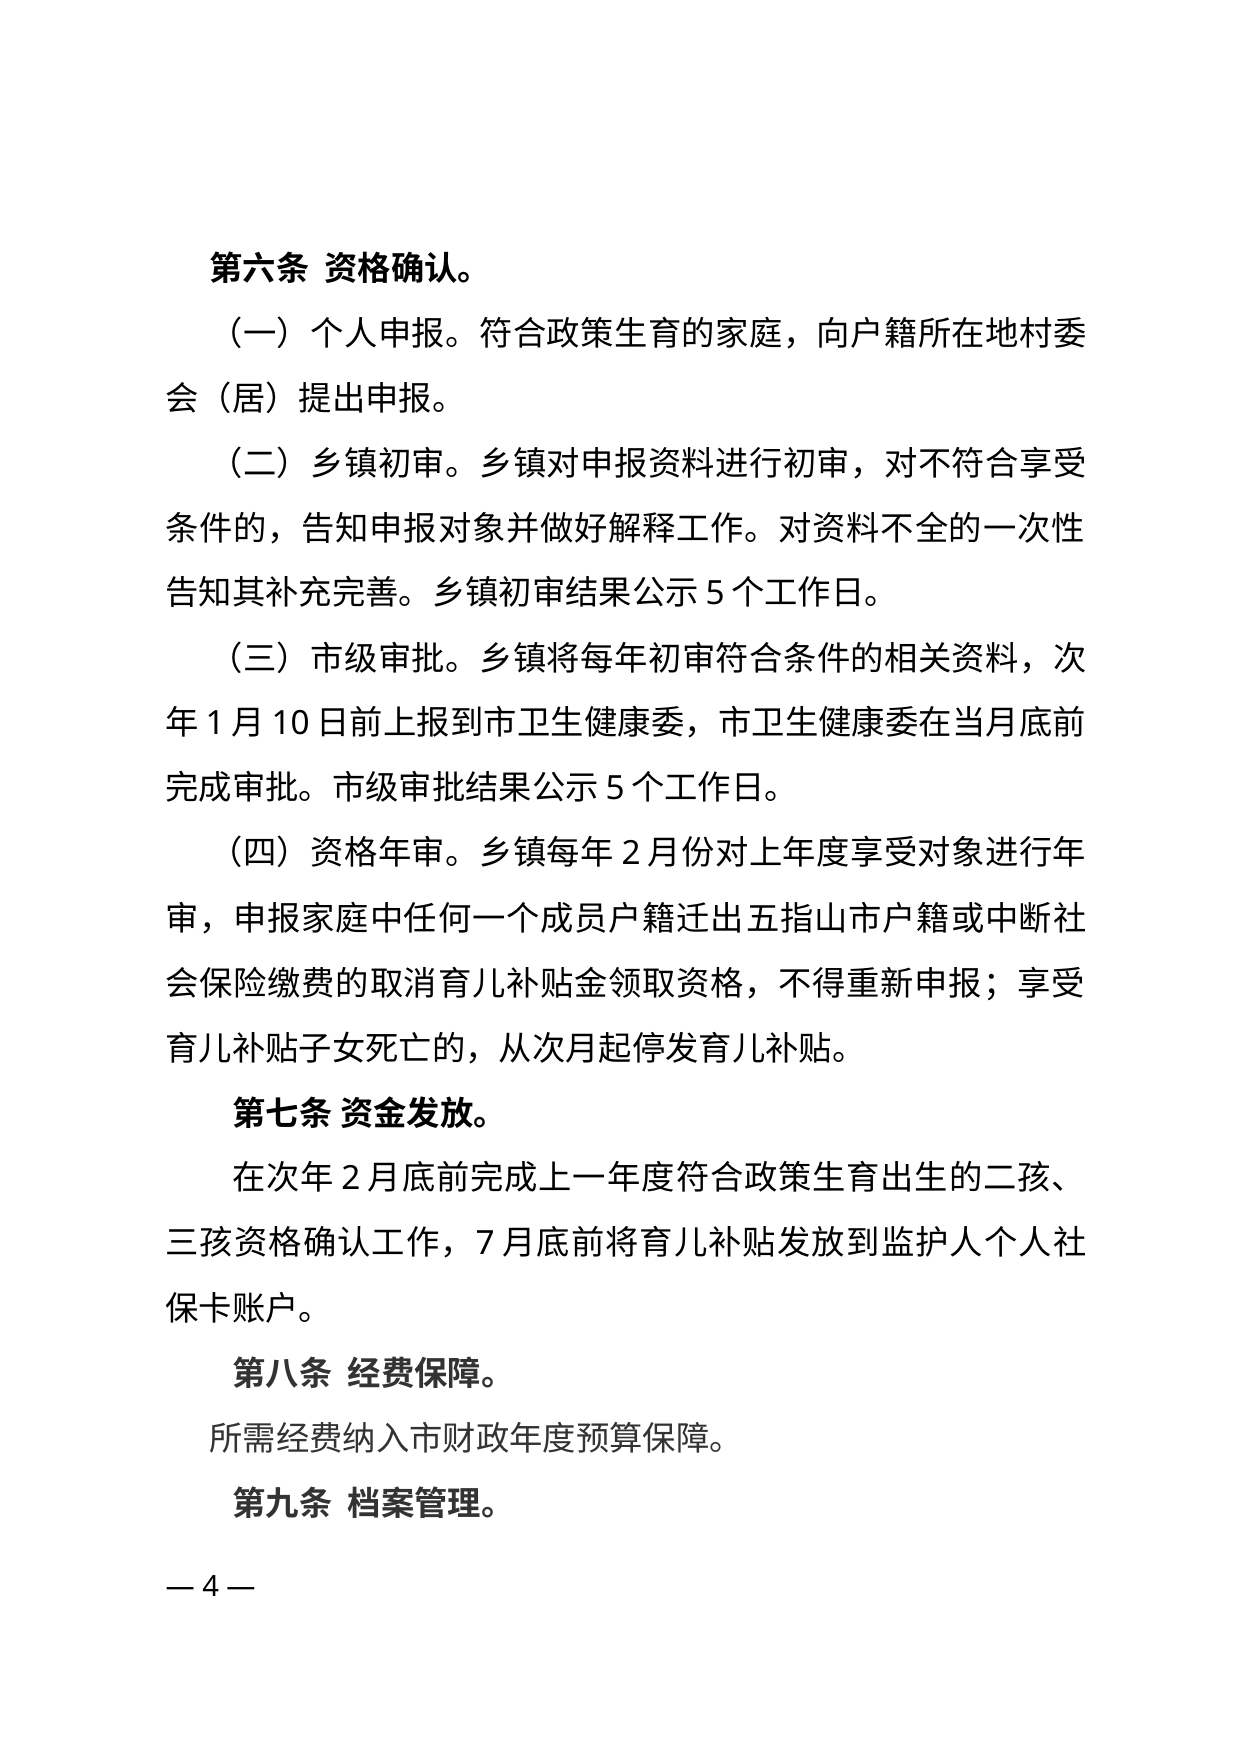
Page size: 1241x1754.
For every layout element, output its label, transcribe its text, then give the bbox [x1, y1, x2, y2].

text 所需经费纳入市财政年度预算保障。 [165, 1403, 1087, 1468]
text 第七条 资金发放。 [165, 1078, 1087, 1143]
text 第六条 资格确认。 [165, 233, 1087, 298]
text （一）个人申报。符合政策生育的家庭，向户籍所在地村委会（居）提出申报。 [165, 298, 1087, 428]
text （四）资格年审。乡镇每年2月份对上年度享受对象进行年审，申报家庭中任何一个成员户籍迁出五指山市户籍或中断社会保险缴费的取消育儿补贴金领取资格，不得重新申报；享受育儿补贴子女死亡的，从次月起停发育儿补贴。 [165, 818, 1087, 956]
text 在次年2月底前完成上一年度符合政策生育出生的二孩、三孩资格确认工作，7月底前将育儿补贴发放到监护人个人社保卡账户。 [165, 1143, 1087, 1338]
text （二）乡镇初审。乡镇对申报资料进行初审，对不符合享受条件的，告知申报对象并做好解释工作。对资料不全的一次性告知其补充完善。乡镇初审结果公示5个工作日。 [165, 549, 1087, 623]
text 第八条 经费保障。 [165, 1338, 1087, 1403]
text 第九条 档案管理。 [165, 1468, 1087, 1533]
text （二）乡镇初审。乡镇对申报资料进行初审，对不符合享受条件的，告知申报对象并做好解释工作。对资料不全的一次性告知其补充完善。乡镇初审结果公示5个工作日。 [165, 428, 1087, 501]
text （三）市级审批。乡镇将每年初审符合条件的相关资料，次年1月10日前上报到市卫生健康委，市卫生健康委在当月底前完成审批。市级审批结果公示5个工作日。 [165, 623, 1087, 818]
text （四）资格年审。乡镇每年2月份对上年度享受对象进行年审，申报家庭中任何一个成员户籍迁出五指山市户籍或中断社会保险缴费的取消育儿补贴金领取资格，不得重新申报；享受育儿补贴子女死亡的，从次月起停发育儿补贴。 [165, 1004, 1087, 1078]
